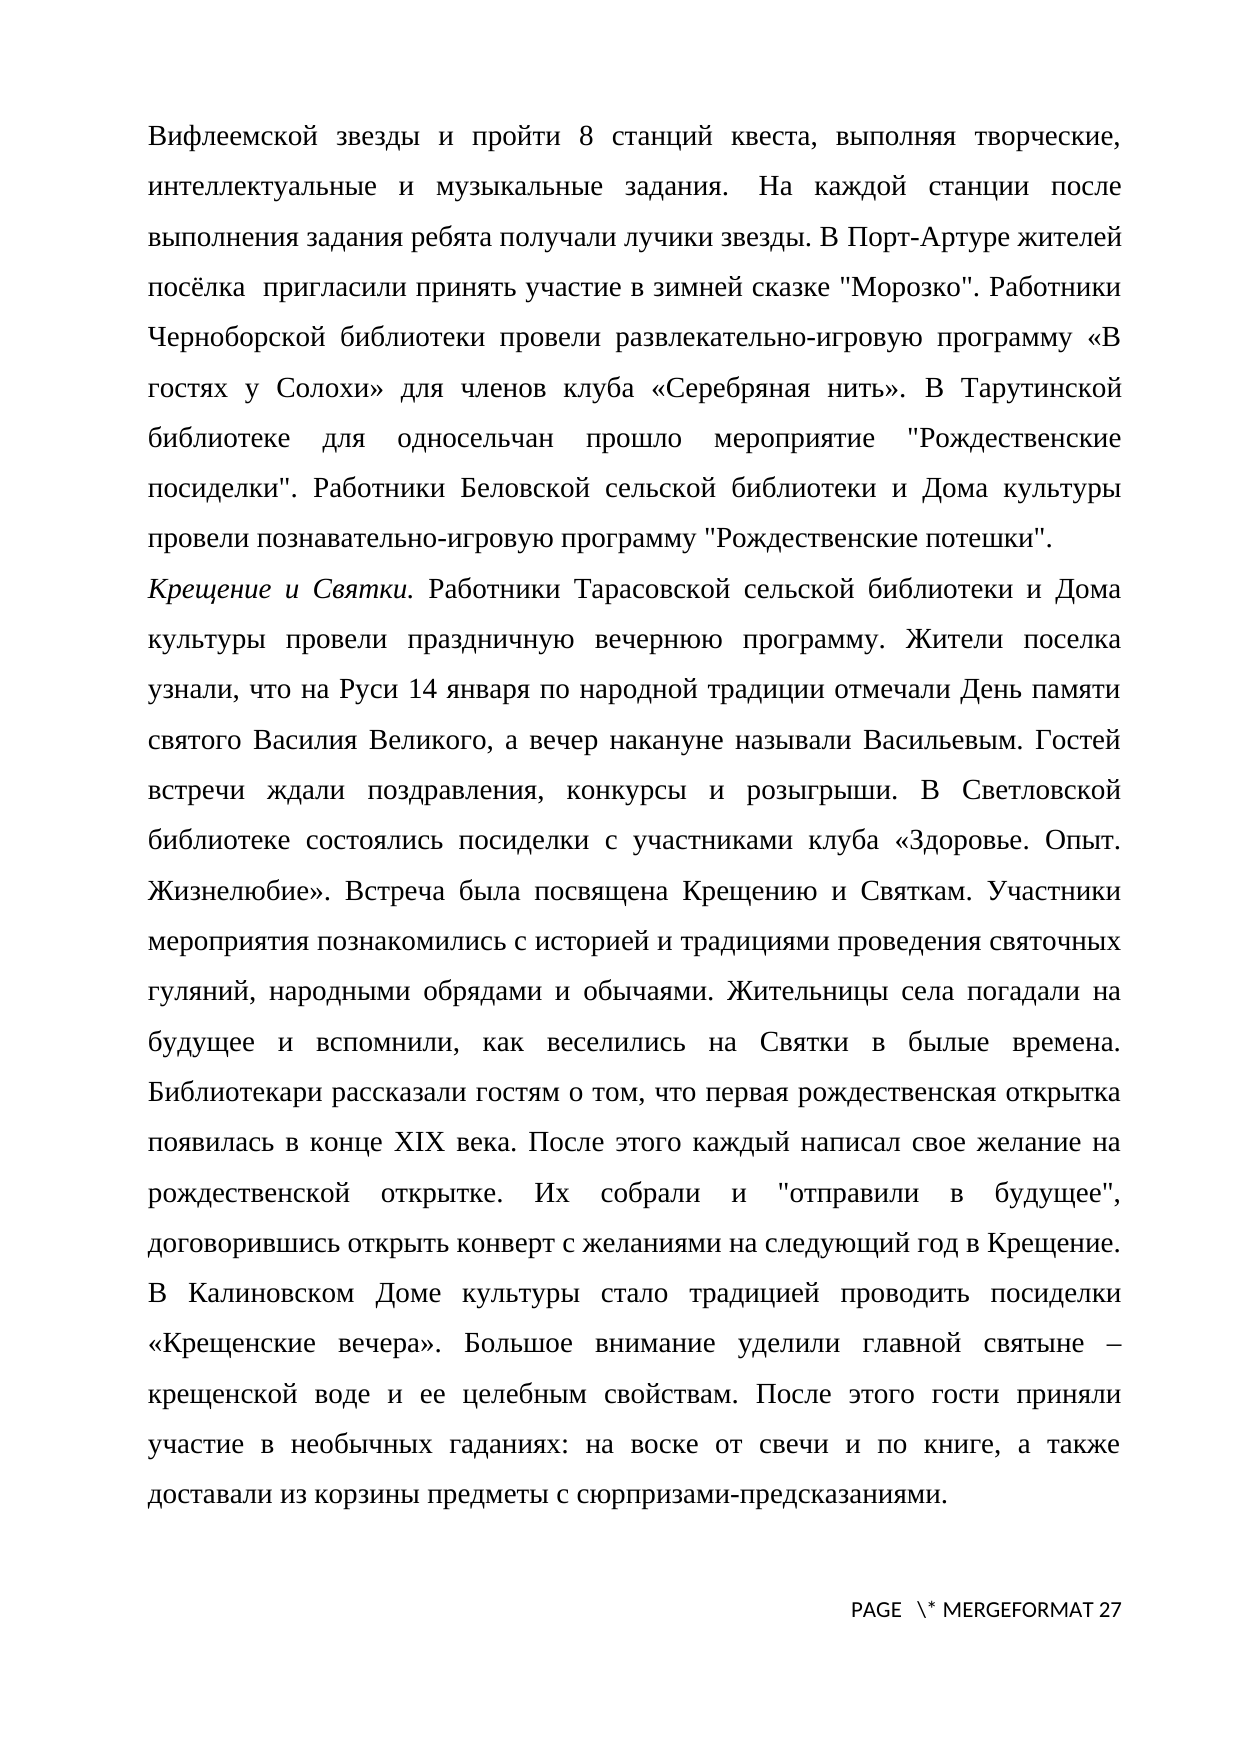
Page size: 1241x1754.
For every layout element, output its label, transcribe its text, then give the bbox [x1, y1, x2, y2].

text В Калиновском Доме культуры стало традицией проводить посиделки «Крещенские вечера». Большое внимание уделили главной святыне – крещенской воде и ее целебным свойствам. После этого гости приняли участие в необычных гаданиях: на воске от свечи и по книге, а также доставали из корзины предметы с сюрпризами-предсказаниями. [148, 1275, 1122, 1510]
text Крещение и Святки. Работники Тарасовской сельской библиотеки и Дома культуры провели праздничную вечернюю программу. Жители поселка узнали, что на Руси 14 января по народной традиции отмечали День памяти святого Василия Великого, а вечер накануне называли Васильевым. Гостей встречи ждали поздравления, конкурсы и розыгрыши. В Светловской библиотеке состоялись посиделки с участниками клуба «Здоровье. Опыт. Жизнелюбие». Встреча была посвящена Крещению и Святкам. Участники мероприятия познакомились с историей и традициями проведения святочных гуляний, народными обрядами и обычаями. Жительницы села погадали на будущее и вспомнили, как веселились на Святки в былые времена. Библиотекари рассказали гостям о том, что первая рождественская открытка появилась в конце XIX века. После этого каждый написал свое желание на рождественской открытке. Их собрали и "отправили в будущее", договорившись открыть конверт с желаниями на следующий год в Крещение. [148, 571, 1122, 1258]
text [148, 118, 1122, 554]
